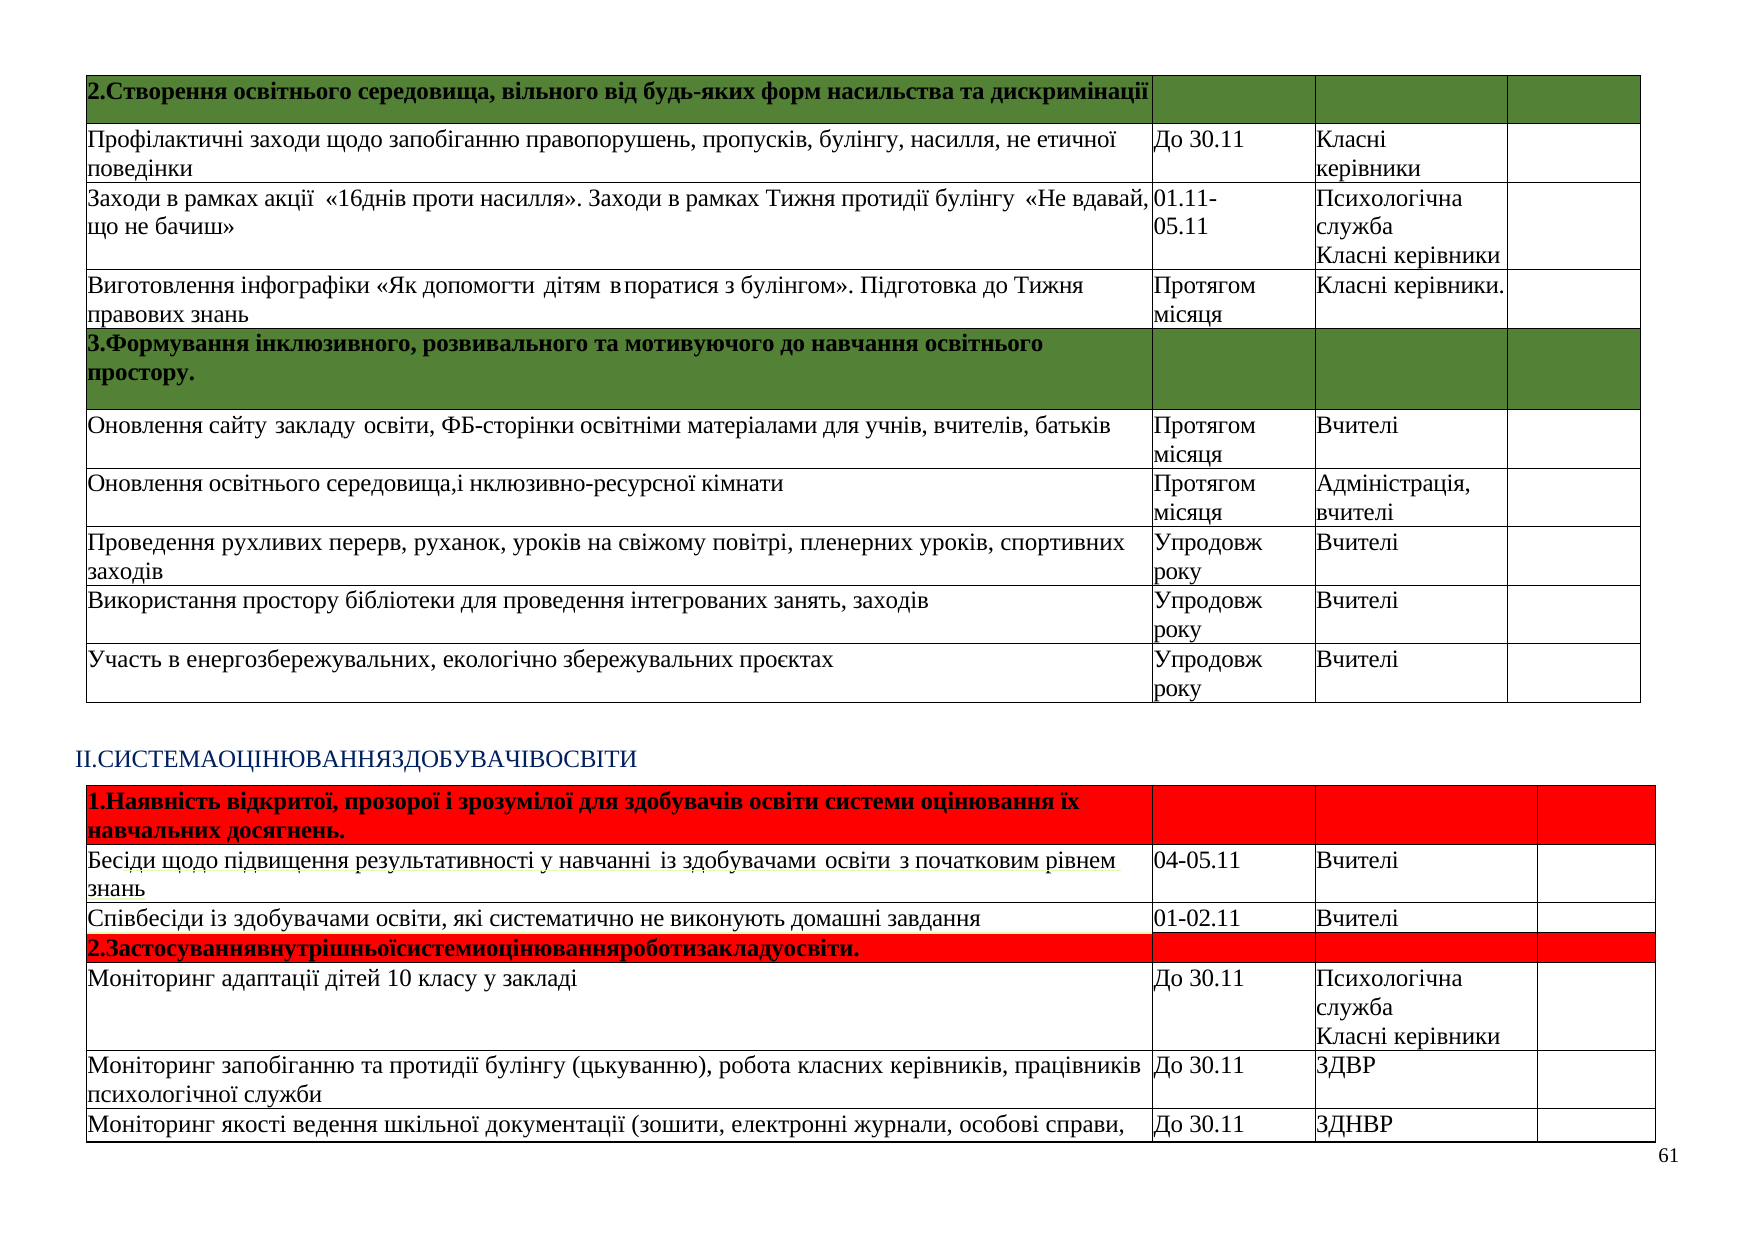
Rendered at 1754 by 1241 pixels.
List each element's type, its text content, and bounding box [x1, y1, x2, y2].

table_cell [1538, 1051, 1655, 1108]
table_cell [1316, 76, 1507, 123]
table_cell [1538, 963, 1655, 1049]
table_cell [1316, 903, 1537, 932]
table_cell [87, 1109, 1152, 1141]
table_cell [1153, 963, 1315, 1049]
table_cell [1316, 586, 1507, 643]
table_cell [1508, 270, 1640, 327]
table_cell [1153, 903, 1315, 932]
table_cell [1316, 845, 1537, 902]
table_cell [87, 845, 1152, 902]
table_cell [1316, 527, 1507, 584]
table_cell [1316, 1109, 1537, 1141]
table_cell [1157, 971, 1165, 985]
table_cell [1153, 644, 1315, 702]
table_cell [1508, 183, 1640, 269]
text ІІ.СИСТЕМАОЦІНЮВАННЯЗДОБУВАЧІВОСВІТИ [75, 744, 1679, 773]
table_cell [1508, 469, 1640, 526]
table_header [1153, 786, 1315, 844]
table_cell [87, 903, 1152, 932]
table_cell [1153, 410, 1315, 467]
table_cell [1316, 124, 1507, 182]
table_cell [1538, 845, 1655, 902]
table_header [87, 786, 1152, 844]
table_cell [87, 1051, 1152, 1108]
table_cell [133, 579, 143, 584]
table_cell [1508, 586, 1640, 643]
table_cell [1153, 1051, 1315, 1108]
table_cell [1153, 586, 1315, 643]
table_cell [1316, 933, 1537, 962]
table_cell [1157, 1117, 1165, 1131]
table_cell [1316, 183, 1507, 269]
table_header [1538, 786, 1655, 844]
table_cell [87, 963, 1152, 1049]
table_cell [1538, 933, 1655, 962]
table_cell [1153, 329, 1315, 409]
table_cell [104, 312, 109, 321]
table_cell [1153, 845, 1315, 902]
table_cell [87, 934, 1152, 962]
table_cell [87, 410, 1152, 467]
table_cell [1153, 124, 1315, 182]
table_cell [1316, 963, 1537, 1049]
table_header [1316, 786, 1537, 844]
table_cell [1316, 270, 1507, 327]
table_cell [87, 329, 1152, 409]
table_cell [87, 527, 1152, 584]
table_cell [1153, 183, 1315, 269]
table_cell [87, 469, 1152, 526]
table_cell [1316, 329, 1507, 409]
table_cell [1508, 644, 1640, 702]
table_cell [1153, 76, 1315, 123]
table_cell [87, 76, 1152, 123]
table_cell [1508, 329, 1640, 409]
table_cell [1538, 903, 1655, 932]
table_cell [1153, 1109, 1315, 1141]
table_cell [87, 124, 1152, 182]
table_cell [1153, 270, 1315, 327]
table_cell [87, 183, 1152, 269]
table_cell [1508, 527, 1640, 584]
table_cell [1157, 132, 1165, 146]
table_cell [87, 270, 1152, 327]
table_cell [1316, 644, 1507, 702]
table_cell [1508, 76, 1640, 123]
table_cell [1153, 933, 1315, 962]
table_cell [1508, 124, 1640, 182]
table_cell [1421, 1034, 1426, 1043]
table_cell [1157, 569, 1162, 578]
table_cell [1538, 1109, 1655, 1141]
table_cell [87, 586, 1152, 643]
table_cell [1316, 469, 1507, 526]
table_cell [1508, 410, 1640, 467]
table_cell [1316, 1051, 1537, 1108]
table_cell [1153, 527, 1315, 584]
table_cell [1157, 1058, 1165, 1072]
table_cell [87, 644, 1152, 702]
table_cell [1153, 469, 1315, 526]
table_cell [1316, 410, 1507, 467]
